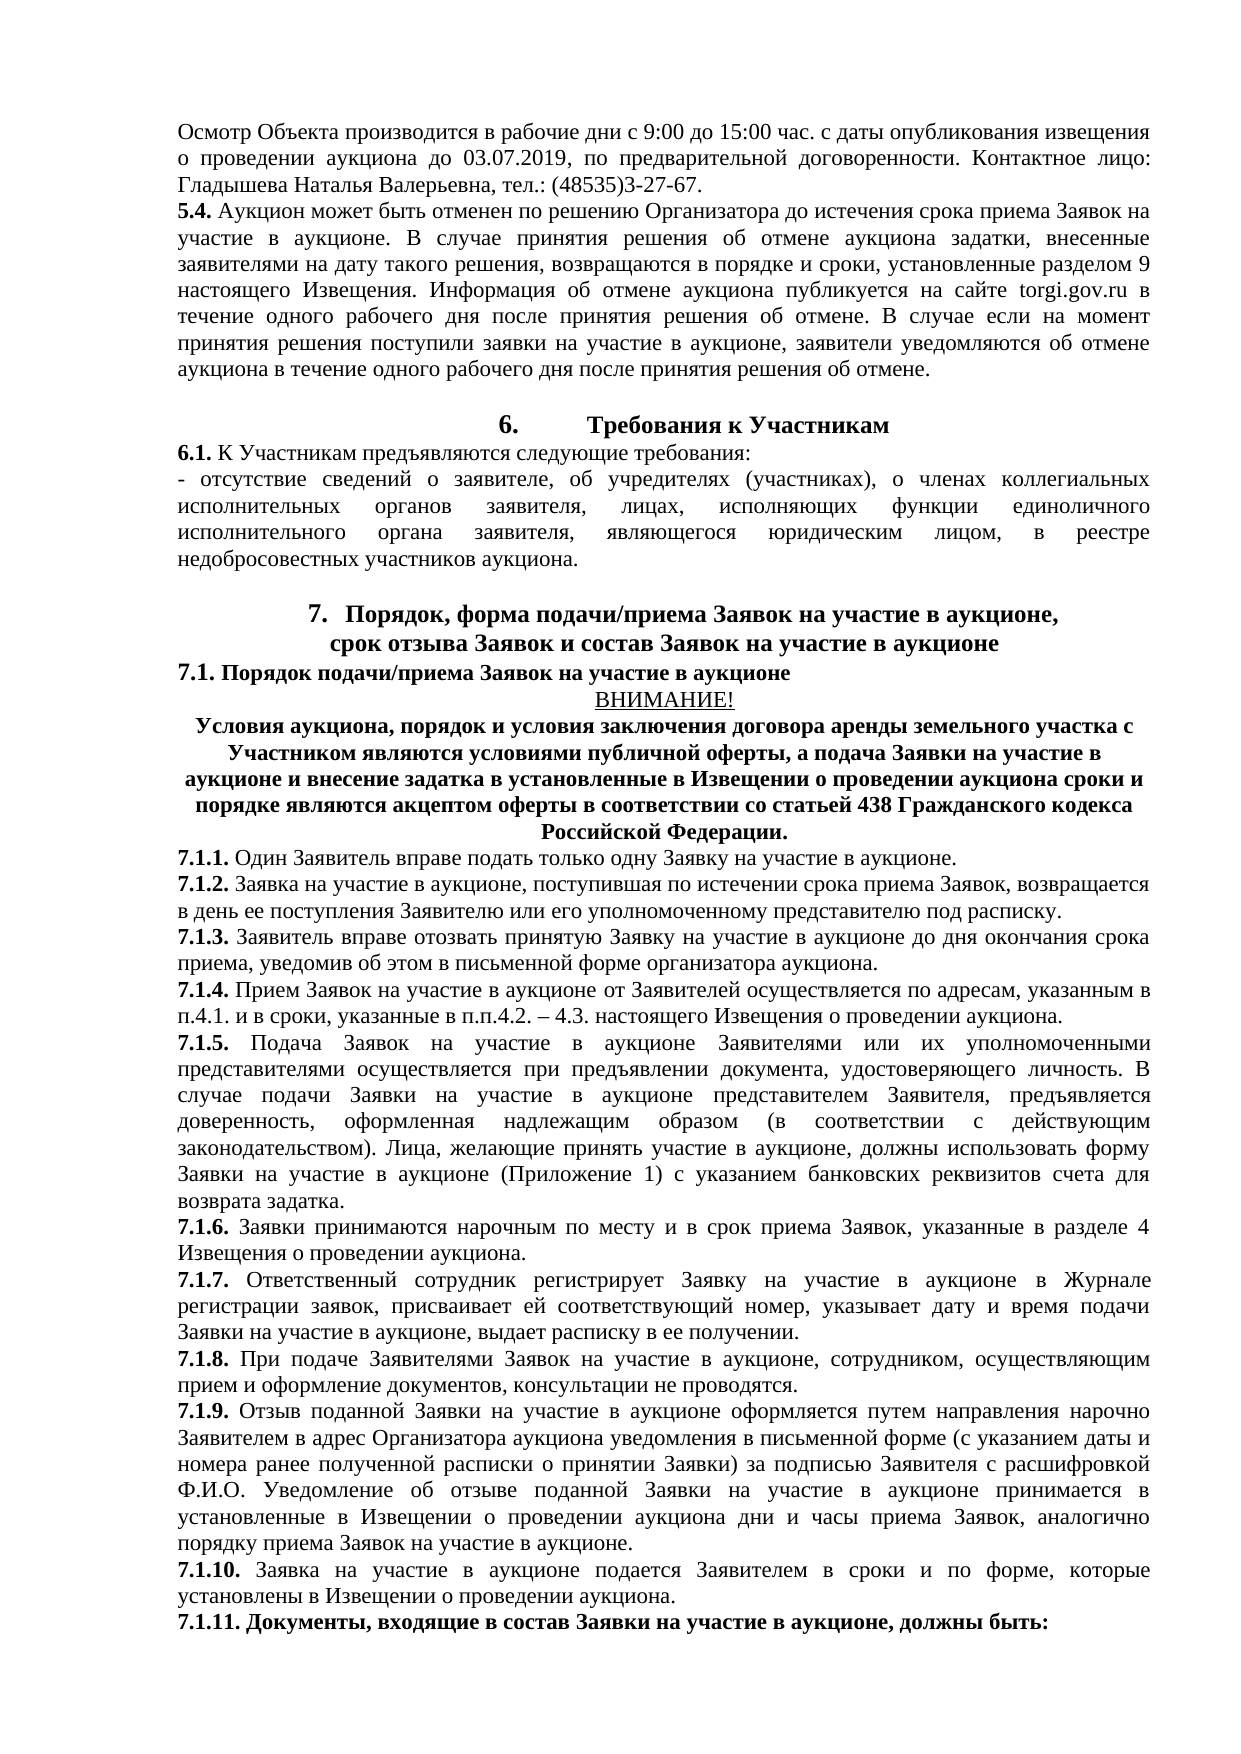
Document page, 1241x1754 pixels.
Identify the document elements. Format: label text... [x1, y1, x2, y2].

text 7.1.4. Прием Заявок на участие в аукционе от Заявителей осуществляется по адресам, указанным в п.4.1. и в сроки, указанные в п.п.4.2. – 4.3. настоящего Извещения о проведении аукциона. [177, 976, 1152, 1028]
text Условия аукциона, порядок и условия заключения договора аренды земельного участка с Участником являются условиями публичной оферты, а подача Заявки на участие в аукционе и внесение задатка в установленные в Извещении о проведении аукциона сроки и порядке являются акцептом оферты в соответствии со статьей 438 Гражданского кодекса [177, 712, 1152, 818]
text 7.1.8. При подаче Заявителями Заявок на участие в аукционе, сотрудником, осуществляющим прием и оформление документов, консультации не проводятся. [177, 1345, 1152, 1397]
text 7.1.9. Отзыв поданной Заявки на участие в аукционе оформляется путем направления нарочно Заявителем в адрес Организатора аукциона уведомления в письменной форме (с указанием даты и номера ранее полученной расписки о принятии Заявки) за подписью Заявителя с расшифровкой Ф.И.О. Уведомление об отзыве поданной Заявки на участие в аукционе принимается в установленные в Извещении о проведении аукциона дни и часы приема Заявок, аналогично порядку приема Заявок на участие в аукционе. [177, 1397, 1152, 1556]
text Российской Федерации. [177, 818, 1152, 844]
text Осмотр Объекта производится в рабочие дни с 9:00 до 15:00 час. с даты опубликования извещения о проведении аукциона до 03.07.2019, по предварительной договоренности. Контактное лицо: Гладышева Наталья Валерьевна, тел.: (48535)3-27-67. [177, 118, 1152, 197]
text 7.1.3. Заявитель вправе отозвать принятую Заявку на участие в аукционе до дня окончания срока приема, уведомив об этом в письменной форме организатора аукциона. [177, 923, 1152, 976]
text ВНИМАНИЕ! [177, 686, 1152, 712]
text срок отзыва Заявок и состав Заявок на участие в аукционе [177, 628, 1152, 657]
text 7.1.5. Подача Заявок на участие в аукционе Заявителями или их уполномоченными представителями осуществляется при предъявлении документа, удостоверяющего личность. В случае подачи Заявки на участие в аукционе представителем Заявителя, предъявляется доверенность, оформленная надлежащим образом (в соответствии с действующим законодательством). Лица, желающие принять участие в аукционе, должны использовать форму Заявки на участие в аукционе (Приложение 1) с указанием банковских реквизитов счета для возврата задатка. [177, 1028, 1152, 1213]
text 7.1.2. Заявка на участие в аукционе, поступившая по истечении срока приема Заявок, возвращается в день ее поступления Заявителю или его уполномоченному представителю под расписку. [177, 870, 1152, 923]
text 7.1.10. Заявка на участие в аукционе подается Заявителем в сроки и по форме, которые установлены в Извещении о проведении аукциона. [177, 1556, 1152, 1608]
list Требования к Участникам [177, 408, 1152, 439]
text 7.1.1. Один Заявитель вправе подать только одну Заявку на участие в аукционе. [177, 844, 1152, 870]
text 7.1. Порядок подачи/приема Заявок на участие в аукционе [177, 657, 1152, 686]
text 5.4. Аукцион может быть отменен по решению Организатора до истечения срока приема Заявок на участие в аукционе. В случае принятия решения об отмене аукциона задатки, внесенные заявителями на дату такого решения, возвращаются в порядке и сроки, установленные разделом 9 настоящего Извещения. Информация об отмене аукциона публикуется на сайте torgi.gov.ru в течение одного рабочего дня после принятия решения об отмене. В случае если на момент принятия решения поступили заявки на участие в аукционе, заявители уведомляются об отмене аукциона в течение одного рабочего дня после принятия решения об отмене. [177, 197, 1152, 382]
list Порядок, форма подачи/приема Заявок на участие в аукционе, [215, 597, 1152, 628]
text - отсутствие сведений о заявителе, об учредителях (участниках), о членах коллегиальных исполнительных органов заявителя, лицах, исполняющих функции единоличного исполнительного органа заявителя, являющегося юридическим лицом, в реестре недобросовестных участников аукциона. [177, 466, 1152, 571]
text 7.1.6. Заявки принимаются нарочным по месту и в срок приема Заявок, указанные в разделе 4 Извещения о проведении аукциона. [177, 1213, 1152, 1266]
text 6.1. К Участникам предъявляются следующие требования: [177, 439, 1152, 466]
text 7.1.11. Документы, входящие в состав Заявки на участие в аукционе, должны быть: [177, 1608, 1152, 1635]
text 7.1.7. Ответственный сотрудник регистрирует Заявку на участие в аукционе в Журнале регистрации заявок, присваивает ей соответствующий номер, указывает дату и время подачи Заявки на участие в аукционе, выдает расписку в ее получении. [177, 1266, 1152, 1345]
